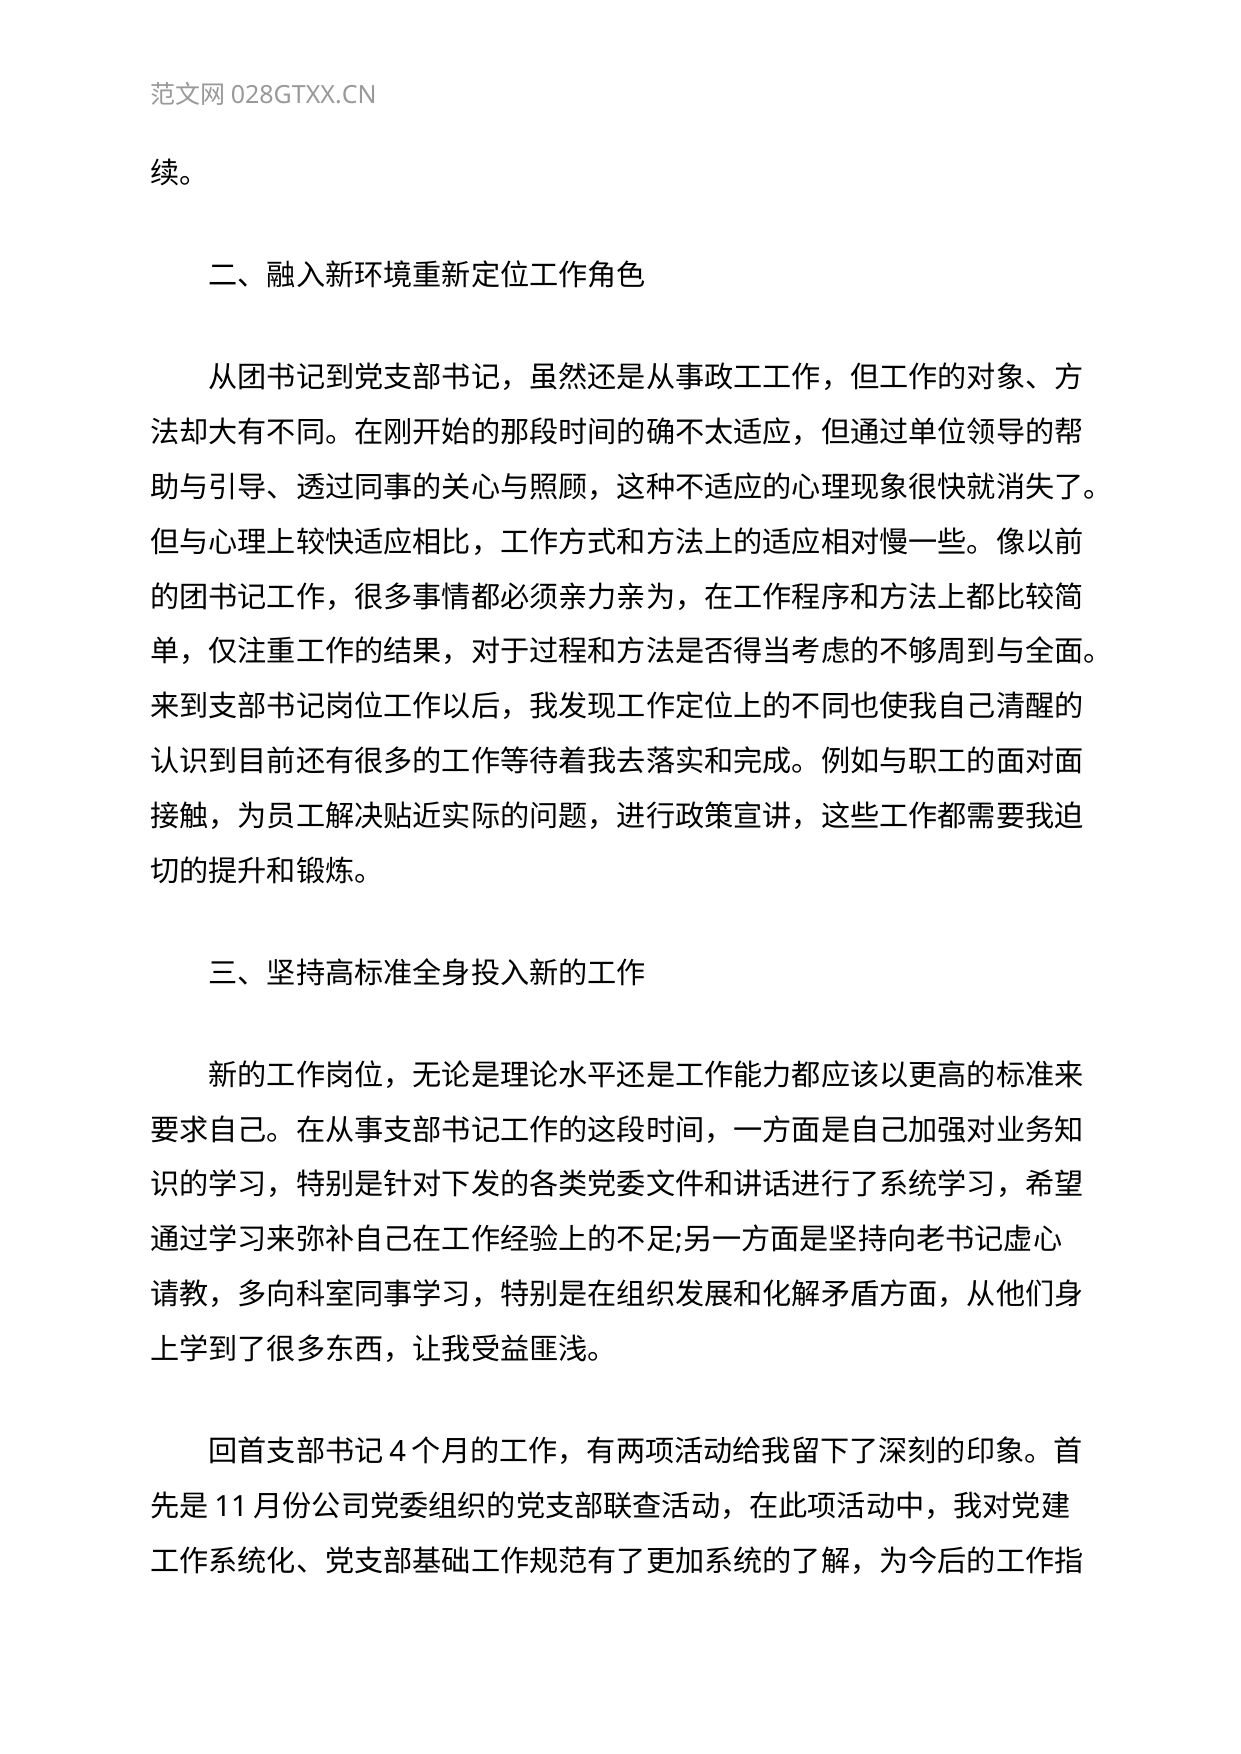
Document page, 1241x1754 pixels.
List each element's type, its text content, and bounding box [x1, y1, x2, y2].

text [150, 150, 1090, 192]
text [150, 1427, 1090, 1580]
text 从团书记到党支部书记，虽然还是从事政工工作，但工作的对象、方法却大有不同。在刚开始的那段时间的确不太适应，但通过单位领导的帮助与引导、透过同事的关心与照顾，这种不适应的心理现象很快就消失了。但与心理上较快适应相比，工作方式和方法上的适应相对慢一些。像以前的团书记工作，很多事情都必须亲力亲为，在工作程序和方法上都比较简单，仅注重工作的结果，对于过程和方法是否得当考虑的不够周到与全面。来到支部书记岗位工作以后，我发现工作定位上的不同也使我自己清醒的认识到目前还有很多的工作等待着我去落实和完成。例如与职工的面对面接触，为员工解决贴近实际的问题，进行政策宣讲，这些工作都需要我迫切的提升和锻炼。 [150, 353, 1090, 890]
text 三、坚持高标准全身投入新的工作 [150, 949, 1090, 992]
text 二、融入新环境重新定位工作角色 [150, 252, 1090, 294]
text 新的工作岗位，无论是理论水平还是工作能力都应该以更高的标准来要求自己。在从事支部书记工作的这段时间，一方面是自己加强对业务知识的学习，特别是针对下发的各类党委文件和讲话进行了系统学习，希望通过学习来弥补自己在工作经验上的不足;另一方面是坚持向老书记虚心请教，多向科室同事学习，特别是在组织发展和化解矛盾方面，从他们身上学到了很多东西，让我受益匪浅。 [150, 1051, 1090, 1368]
